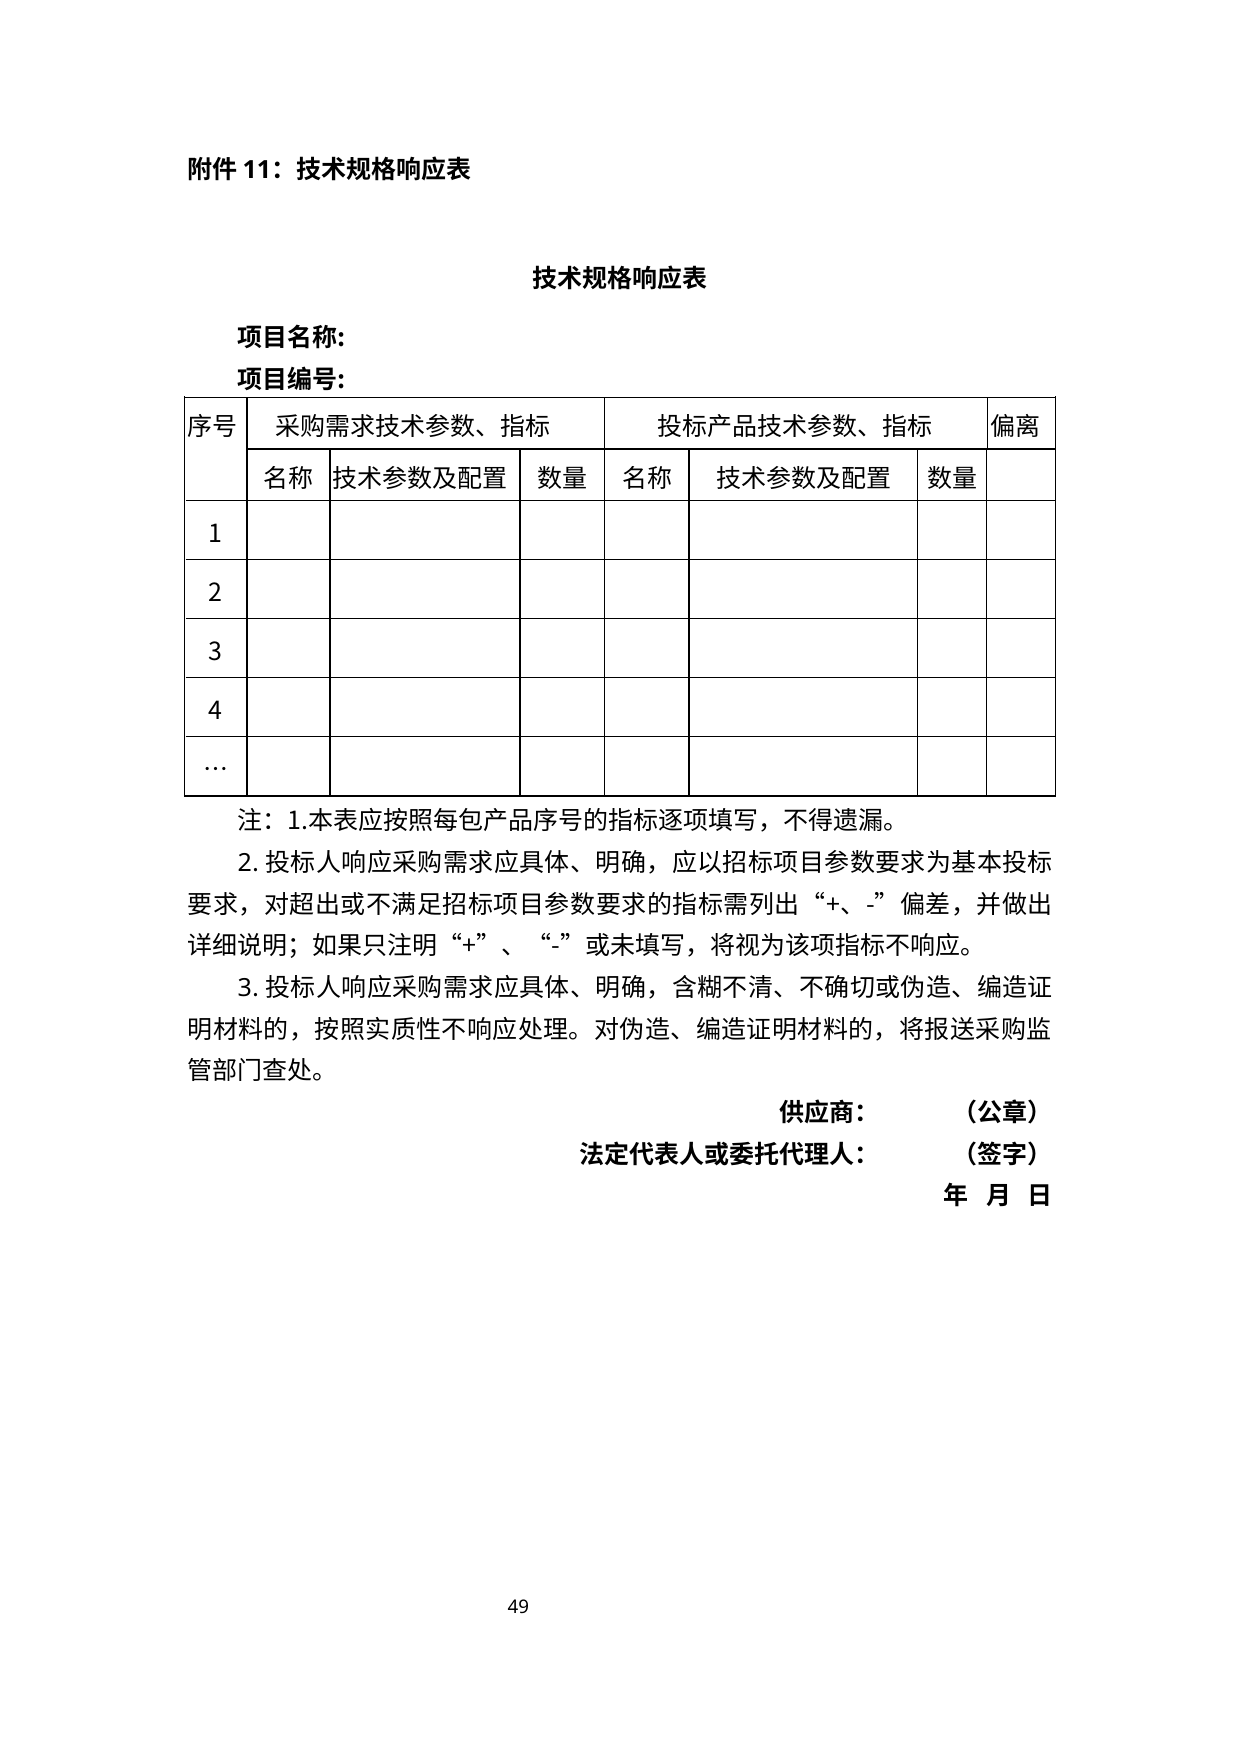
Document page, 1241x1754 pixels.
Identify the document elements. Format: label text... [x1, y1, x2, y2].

table_cell [987, 737, 1055, 795]
table_cell [987, 501, 1055, 559]
table_cell [331, 501, 519, 559]
table_cell [605, 678, 688, 736]
table_cell [690, 737, 917, 795]
table_cell … [185, 737, 246, 795]
table_cell 数量 [918, 450, 986, 499]
text 3. 投标人响应采购需求应具体、明确，含糊不清、不确切或伪造、编造证明材料的，按照实质性不响应处理。对伪造、编造证明材料的，将报送采购监管部门查处。 [187, 963, 1053, 1088]
table_cell 名称 [248, 450, 329, 499]
table_header 采购需求技术参数、指标 [248, 398, 604, 448]
table_cell 3 [185, 619, 246, 677]
table_cell [248, 560, 329, 618]
table_cell 技术参数及配置 [331, 450, 519, 499]
table_cell 名称 [605, 450, 688, 499]
table_cell [521, 619, 604, 677]
text 附件11：技术规格响应表 [187, 150, 1053, 186]
text 技术规格响应表 [187, 259, 1053, 295]
table_cell [248, 678, 329, 736]
table_cell [987, 678, 1055, 736]
table_cell [987, 560, 1055, 618]
table_cell [605, 501, 688, 559]
text 项目编号: [187, 355, 1053, 396]
table_cell [918, 560, 986, 618]
table_cell [521, 560, 604, 618]
table_cell 2 [185, 560, 246, 618]
table_cell [690, 560, 917, 618]
table_cell [248, 501, 329, 559]
table_cell [918, 737, 986, 795]
table_cell [521, 501, 604, 559]
table_cell [331, 678, 519, 736]
table_cell [605, 560, 688, 618]
table_header 序号 [185, 398, 246, 499]
table_cell 技术参数及配置 [690, 450, 917, 499]
table_cell 1 [185, 501, 246, 559]
table_cell [521, 678, 604, 736]
table_cell [248, 619, 329, 677]
table_cell [918, 619, 986, 677]
table_cell [987, 619, 1055, 677]
text 法定代表人或委托代理人： （签字） [187, 1130, 1053, 1171]
text 项目名称: [187, 313, 1053, 355]
table_cell [690, 619, 917, 677]
table_cell [521, 737, 604, 795]
table_header 投标产品技术参数、指标 [605, 398, 987, 448]
table_cell [690, 501, 917, 559]
table_cell [605, 737, 688, 795]
table_cell [331, 737, 519, 795]
table_cell 数量 [521, 450, 604, 499]
table_cell [605, 619, 688, 677]
text 年 月 日 [187, 1171, 1053, 1213]
text 供应商： （公章） [187, 1088, 1053, 1130]
table_cell [690, 678, 917, 736]
table_cell [918, 501, 986, 559]
table_header 偏离 [988, 398, 1055, 448]
table_cell [918, 678, 986, 736]
table_cell [248, 737, 329, 795]
table_cell [987, 450, 1055, 499]
table_cell [331, 619, 519, 677]
table_cell [331, 560, 519, 618]
text 2. 投标人响应采购需求应具体、明确，应以招标项目参数要求为基本投标要求，对超出或不满足招标项目参数要求的指标需列出“+、-”偏差，并做出详细说明；如果只注明“+”、“-”或未填写，将视为该项指标不响应。 [187, 838, 1053, 963]
text 注：1.本表应按照每包产品序号的指标逐项填写，不得遗漏。 [187, 797, 1053, 838]
table_cell 4 [185, 678, 246, 736]
